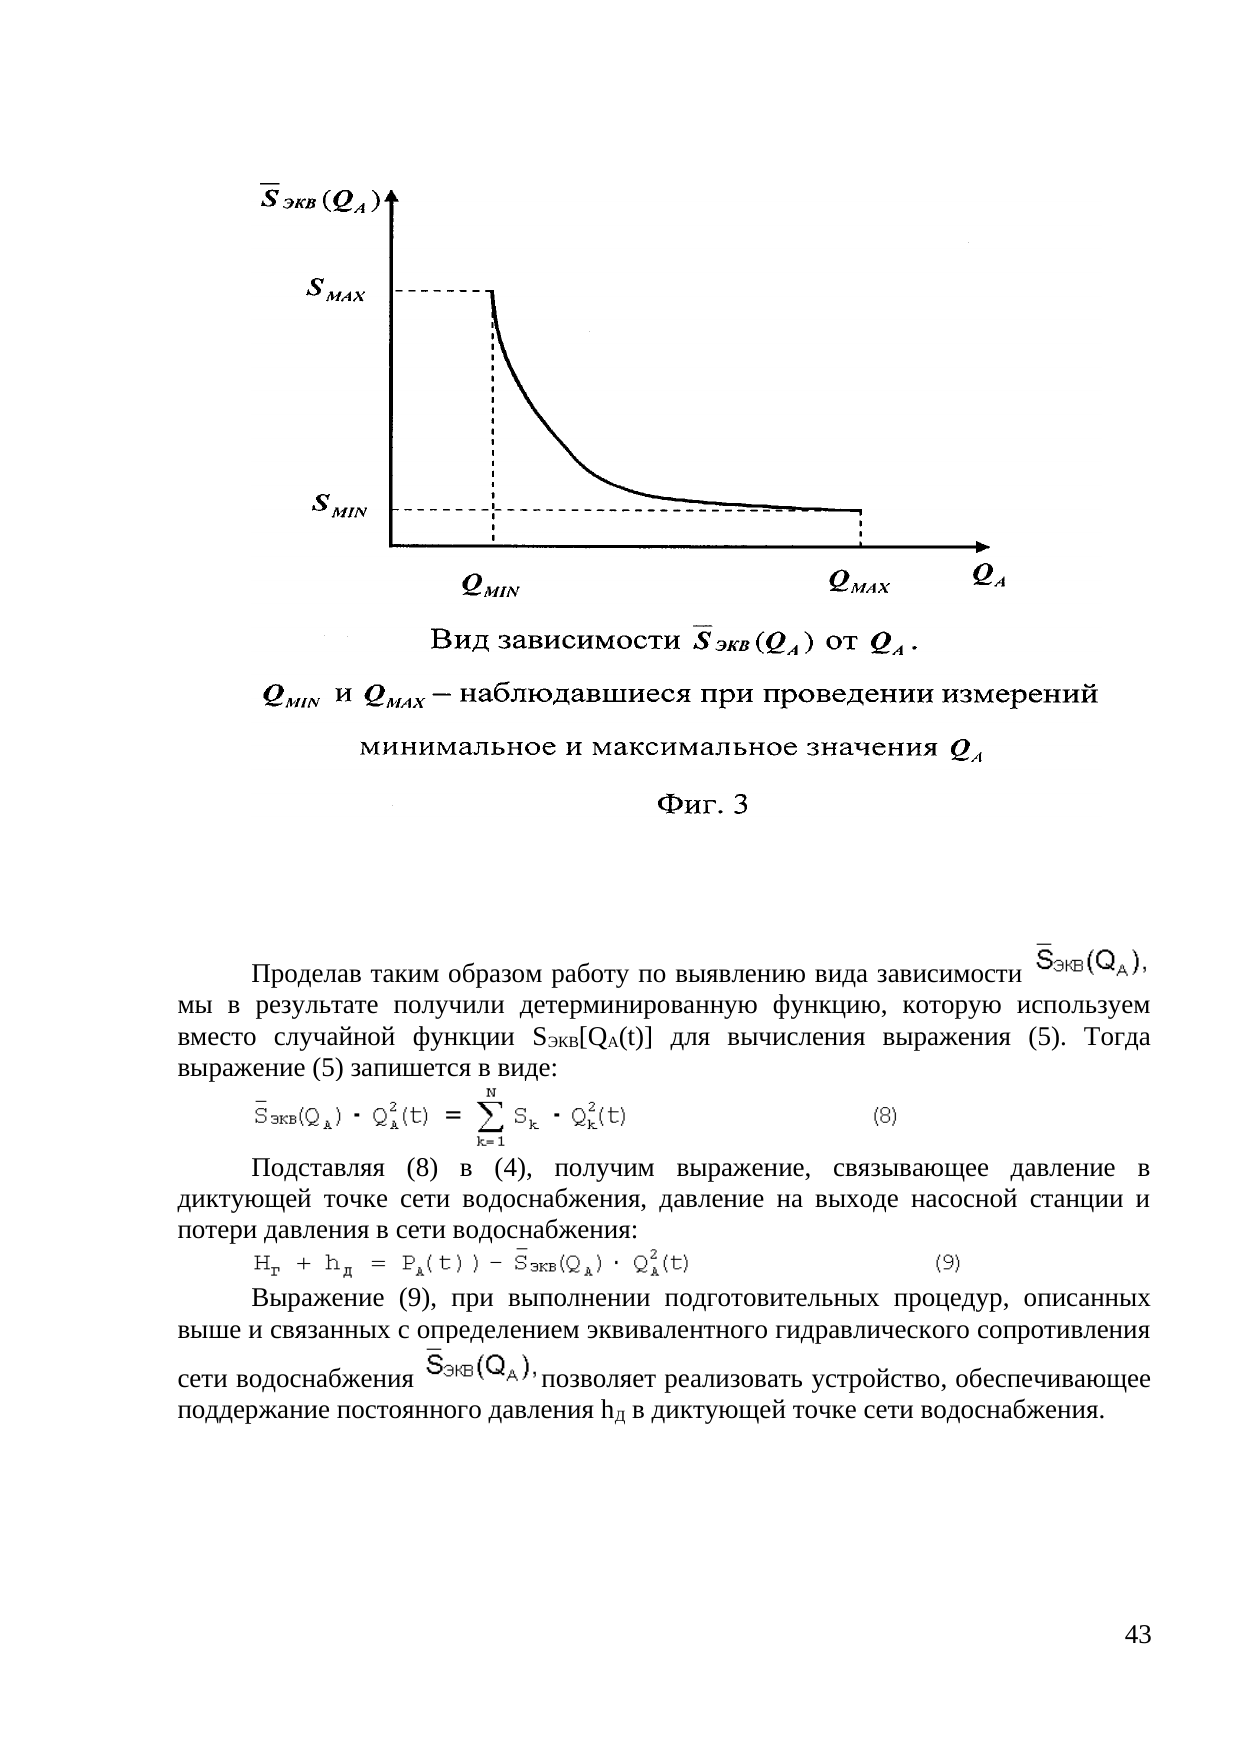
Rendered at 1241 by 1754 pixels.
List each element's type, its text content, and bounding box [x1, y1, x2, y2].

picture [251, 1244, 964, 1282]
picture [1032, 938, 1152, 983]
text Выражение (9), при выполнении подготовительных процедур, описанных выше и связанных с определением эквивалентного гидравлического сопротивления сети водоснабжения позволяет реализовать устройство, обеспечивающее поддержание постоянного давления hД в диктующей точке сети водоснабжения. [177, 1282, 1152, 1424]
picture [422, 1343, 542, 1388]
text Подставляя (8) в (4), получим выражение, связывающее давление в диктующей точке сети водоснабжения, давление на выходе насосной станции и потери давления в сети водоснабжения: [177, 1151, 1152, 1244]
picture [251, 178, 1103, 817]
picture [251, 1081, 902, 1151]
text Проделав таким образом работу по выявлению вида зависимости мы в результате получили детерминированную функцию, которую используем вместо случайной функции SЭКВ[QА(t)] для вычисления выражения (5). Тогда выражение (5) запишется в виде: [177, 939, 1152, 1082]
